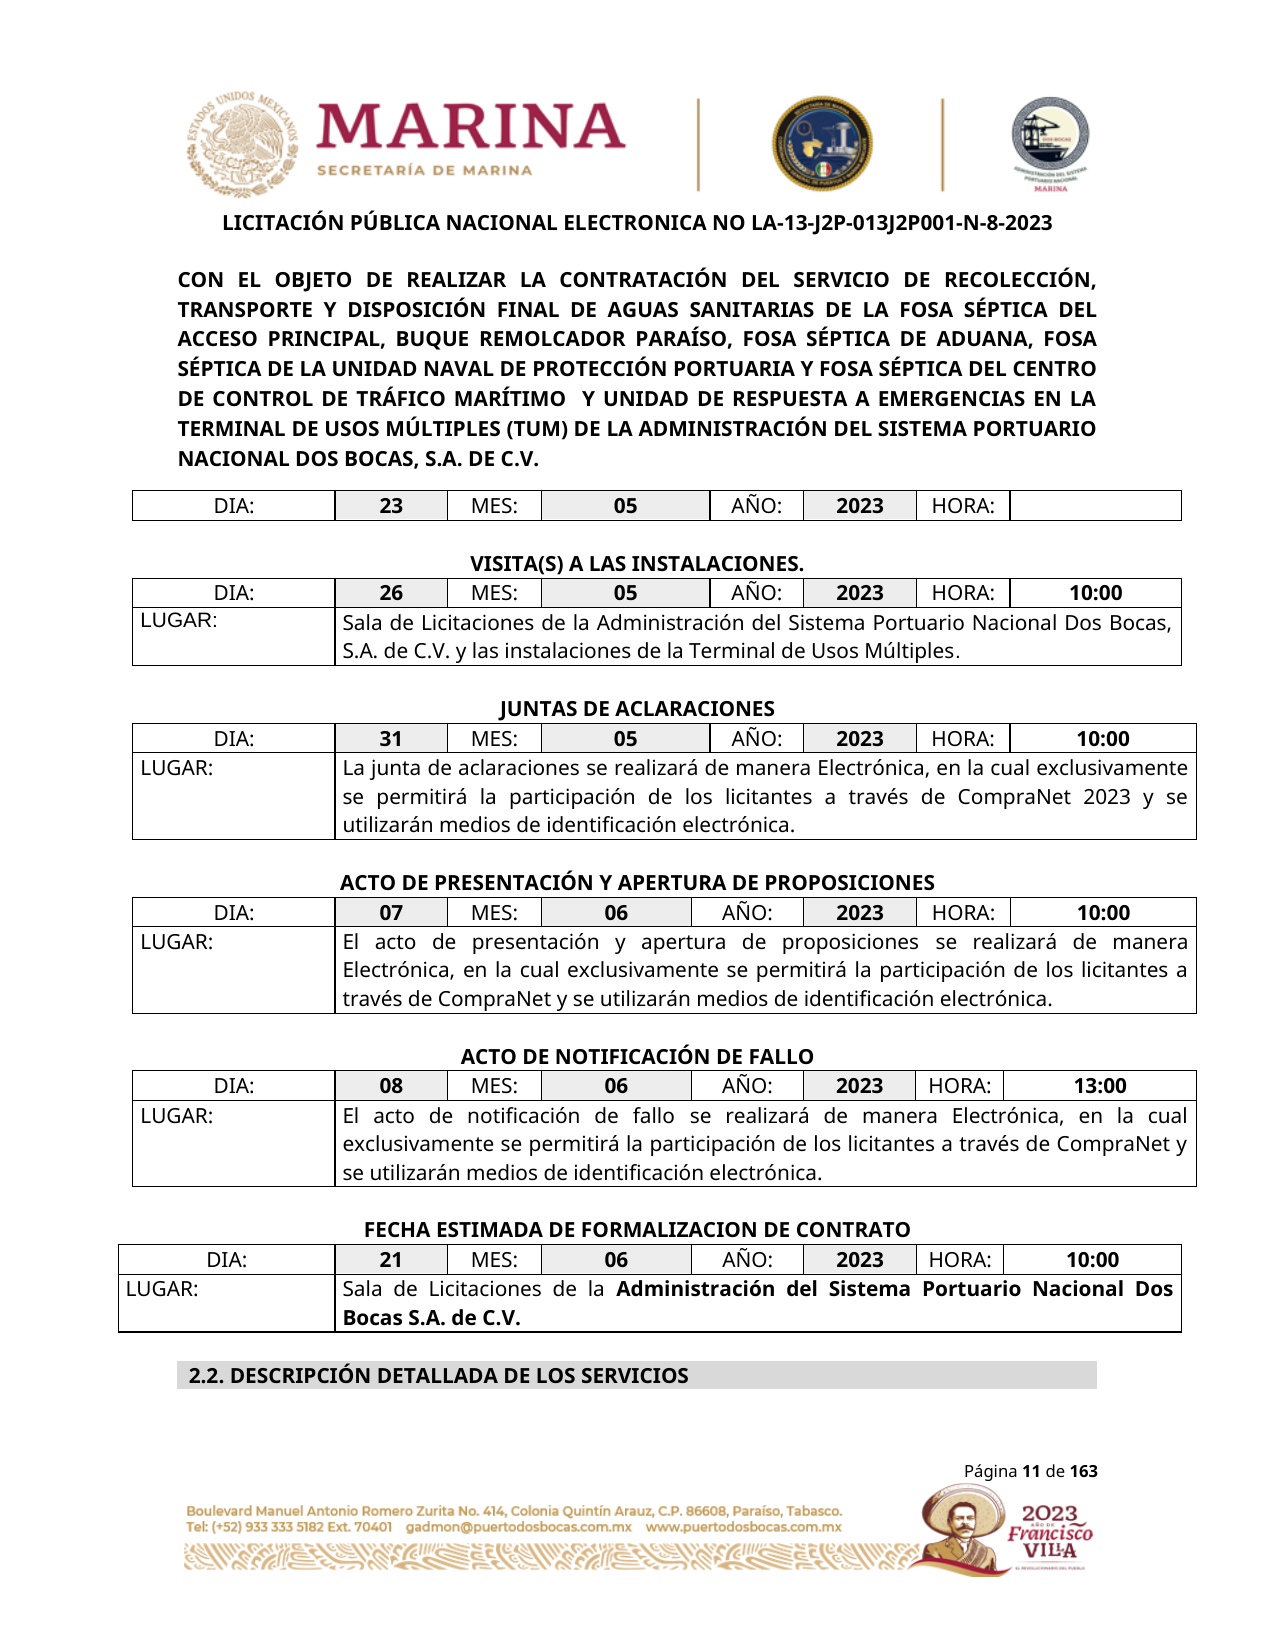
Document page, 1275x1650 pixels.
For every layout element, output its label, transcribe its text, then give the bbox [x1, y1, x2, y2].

table_header [1011, 491, 1181, 519]
table_header DIA: [133, 898, 334, 926]
table_header AÑO: [692, 1245, 803, 1273]
table_header 21 [336, 1245, 447, 1273]
table_header DIA: [133, 1071, 334, 1100]
table_header DIA: [133, 724, 334, 752]
table_header DIA: [133, 491, 334, 519]
table_header MES: [448, 1071, 541, 1100]
table_header 2023 [804, 898, 916, 926]
table_header 05 [542, 491, 709, 519]
table_header 2023 [804, 491, 916, 519]
table_header AÑO: [692, 1071, 803, 1100]
table_header 2023 [804, 1071, 915, 1100]
table_header HORA: [917, 898, 1010, 926]
text ACTO DE PRESENTACIÓN Y APERTURA DE PROPOSICIONES [177, 868, 1098, 897]
table_header 26 [336, 579, 447, 607]
table_header 05 [542, 579, 709, 607]
table_header MES: [448, 724, 541, 752]
table_header DIA: [119, 1245, 334, 1273]
table_header MES: [448, 1245, 541, 1273]
table_header 2023 [804, 579, 916, 607]
table_cell LUGAR: [119, 1275, 334, 1331]
table_cell LUGAR: [133, 1101, 334, 1186]
table_header HORA: [917, 1245, 1003, 1273]
table_header MES: [448, 898, 541, 926]
table_header MES: [448, 579, 541, 607]
table_header 05 [542, 724, 709, 752]
table_header 06 [542, 1071, 691, 1100]
table_header 23 [336, 491, 447, 519]
picture [177, 1482, 1098, 1577]
table_header 2023 [804, 724, 916, 752]
table_cell LUGAR: [133, 927, 334, 1012]
table_cell El acto de notificación de fallo se realizará de manera Electrónica, en la cual exclusivamente se permitirá la participación de los licitantes a través de CompraNet y se utilizarán medios de identificación electrónica. [336, 1101, 1196, 1186]
table_header 2023 [804, 1245, 916, 1273]
table_header 06 [542, 1245, 691, 1273]
table_header 10:00 [1011, 579, 1181, 607]
table_cell LUGAR: [133, 608, 334, 665]
table_header 10:00 [1011, 724, 1196, 752]
table_cell LUGAR: [133, 753, 334, 839]
table_cell Sala de Licitaciones de la Administración del Sistema Portuario Nacional Dos Bocas, S.A. de C.V. y las instalaciones de la Terminal de Usos Múltiples. [336, 608, 1181, 665]
text VISITA(S) A LAS INSTALACIONES. [177, 549, 1098, 577]
table_header MES: [448, 491, 541, 519]
text JUNTAS DE ACLARACIONES [177, 694, 1098, 723]
text FECHA ESTIMADA DE FORMALIZACION DE CONTRATO [177, 1216, 1098, 1244]
table_cell Sala de Licitaciones de la Administración del Sistema Portuario Nacional Dos Bocas S.A. de C.V. [336, 1275, 1181, 1331]
table_header AÑO: [692, 898, 803, 926]
table_cell El acto de presentación y apertura de proposiciones se realizará de manera Electrónica, en la cual exclusivamente se permitirá la participación de los licitantes a través de CompraNet y se utilizarán medios de identificación electrónica. [336, 927, 1196, 1012]
table_header AÑO: [711, 724, 803, 752]
table_cell La junta de aclaraciones se realizará de manera Electrónica, en la cual exclusivamente se permitirá la participación de los licitantes a través de CompraNet 2023 y se utilizarán medios de identificación electrónica. [336, 753, 1196, 839]
picture [177, 73, 1098, 209]
table_header 08 [336, 1071, 447, 1100]
table_header DIA: [133, 579, 334, 607]
table_header AÑO: [711, 579, 803, 607]
text ACTO DE NOTIFICACIÓN DE FALLO [177, 1042, 1098, 1070]
table_header HORA: [917, 491, 1009, 519]
table_header 31 [336, 724, 447, 752]
table_header 10:00 [1011, 898, 1196, 926]
table_header HORA: [917, 724, 1009, 752]
table_header AÑO: [711, 491, 803, 519]
table_header 10:00 [1004, 1245, 1181, 1273]
table_header 06 [542, 898, 691, 926]
table_header 2.2. DESCRIPCIÓN DETALLADA DE LOS SERVICIOS [177, 1361, 1097, 1389]
table_header HORA: [916, 1071, 1003, 1100]
table_header 07 [336, 898, 447, 926]
table_header HORA: [917, 579, 1009, 607]
table_header 13:00 [1004, 1071, 1196, 1100]
